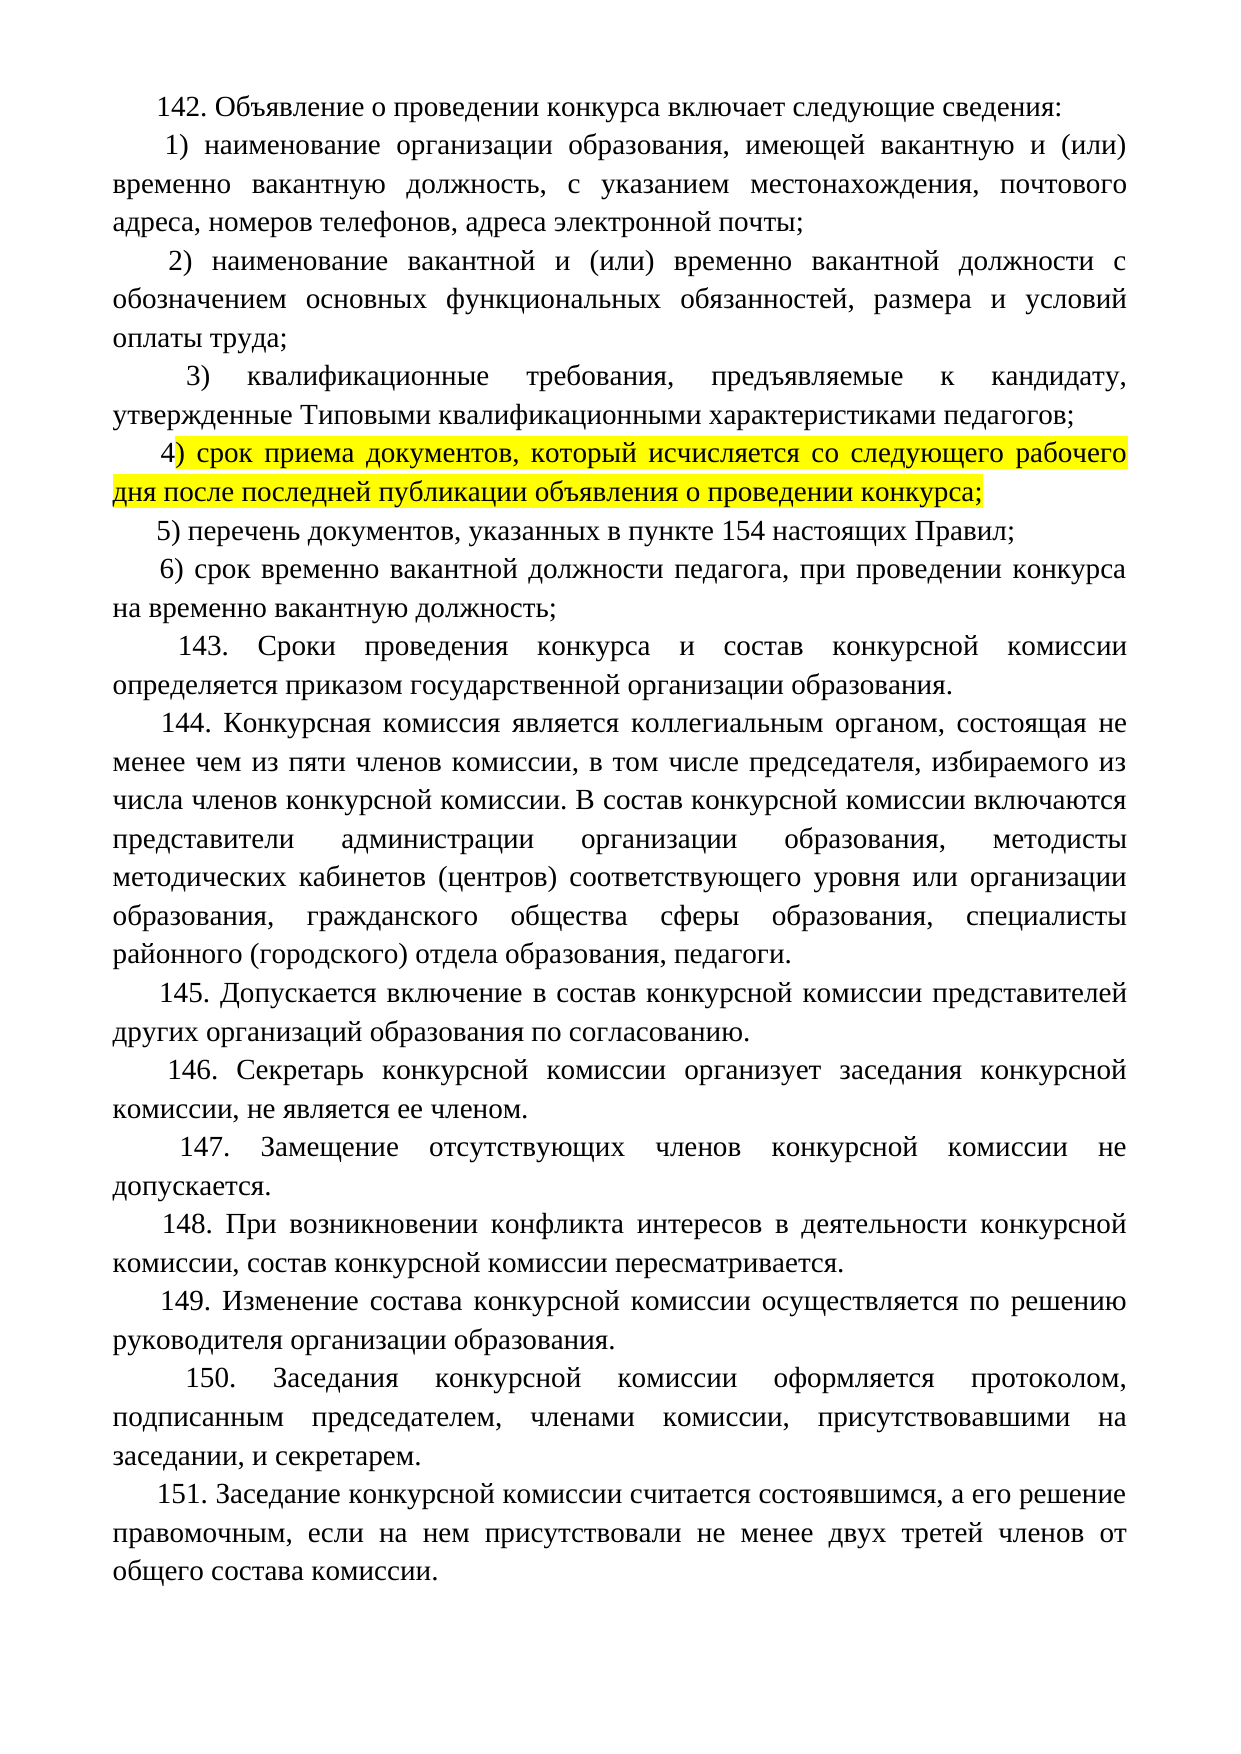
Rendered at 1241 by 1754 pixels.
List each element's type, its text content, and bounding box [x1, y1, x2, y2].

text 142. Объявление о проведении конкурса включает следующие сведения: [112, 89, 1128, 122]
text 145. Допускается включение в состав конкурсной комиссии представителей других организаций образования по согласованию. [112, 975, 1128, 1047]
text 1) наименование организации образования, имеющей вакантную и (или) временно вакантную должность, с указанием местонахождения, почтового адреса, номеров телефонов, адреса электронной почты; [112, 127, 1128, 238]
text 150. Заседания конкурсной комиссии оформляется протоколом, подписанным председателем, членами комиссии, присутствовавшими на заседании, и секретарем. [112, 1361, 1128, 1471]
text 149. Изменение состава конкурсной комиссии осуществляется по решению руководителя организации образования. [112, 1283, 1128, 1356]
text 143. Сроки проведения конкурса и состав конкурсной комиссии определяется приказом государственной организации образования. [112, 628, 1128, 700]
text 146. Секретарь конкурсной комиссии организует заседания конкурсной комиссии, не является ее членом. [112, 1052, 1128, 1124]
text 4) срок приема документов, который исчисляется со следующего рабочего дня после последней публикации объявления о проведении конкурса; [112, 436, 1128, 508]
text 6) срок временно вакантной должности педагога, при проведении конкурса на временно вакантную должность; [112, 551, 1128, 623]
text 147. Замещение отсутствующих членов конкурсной комиссии не допускается. [112, 1129, 1128, 1201]
text 151. Заседание конкурсной комиссии считается состоявшимся, а его решение правомочным, если на нем присутствовали не менее двух третей членов от общего состава комиссии. [112, 1476, 1128, 1587]
text 148. При возникновении конфликта интересов в деятельности конкурсной комиссии, состав конкурсной комиссии пересматривается. [112, 1206, 1128, 1278]
text 2) наименование вакантной и (или) временно вакантной должности с обозначением основных функциональных обязанностей, размера и условий оплаты труда; [112, 243, 1128, 353]
text 3) квалификационные требования, предъявляемые к кандидату, утвержденные Типовыми квалификационными характеристиками педагогов; [112, 358, 1128, 431]
text 5) перечень документов, указанных в пункте 154 настоящих Правил; [112, 513, 1128, 546]
text 144. Конкурсная комиссия является коллегиальным органом, состоящая не менее чем из пяти членов комиссии, в том числе председателя, избираемого из числа членов конкурсной комиссии. В состав конкурсной комиссии включаются представители администрации организации образования, методисты методических кабинетов (центров) соответствующего уровня или организации образования, гражданского общества сферы образования, специалисты районного (городского) отдела образования, педагоги. [112, 705, 1128, 970]
